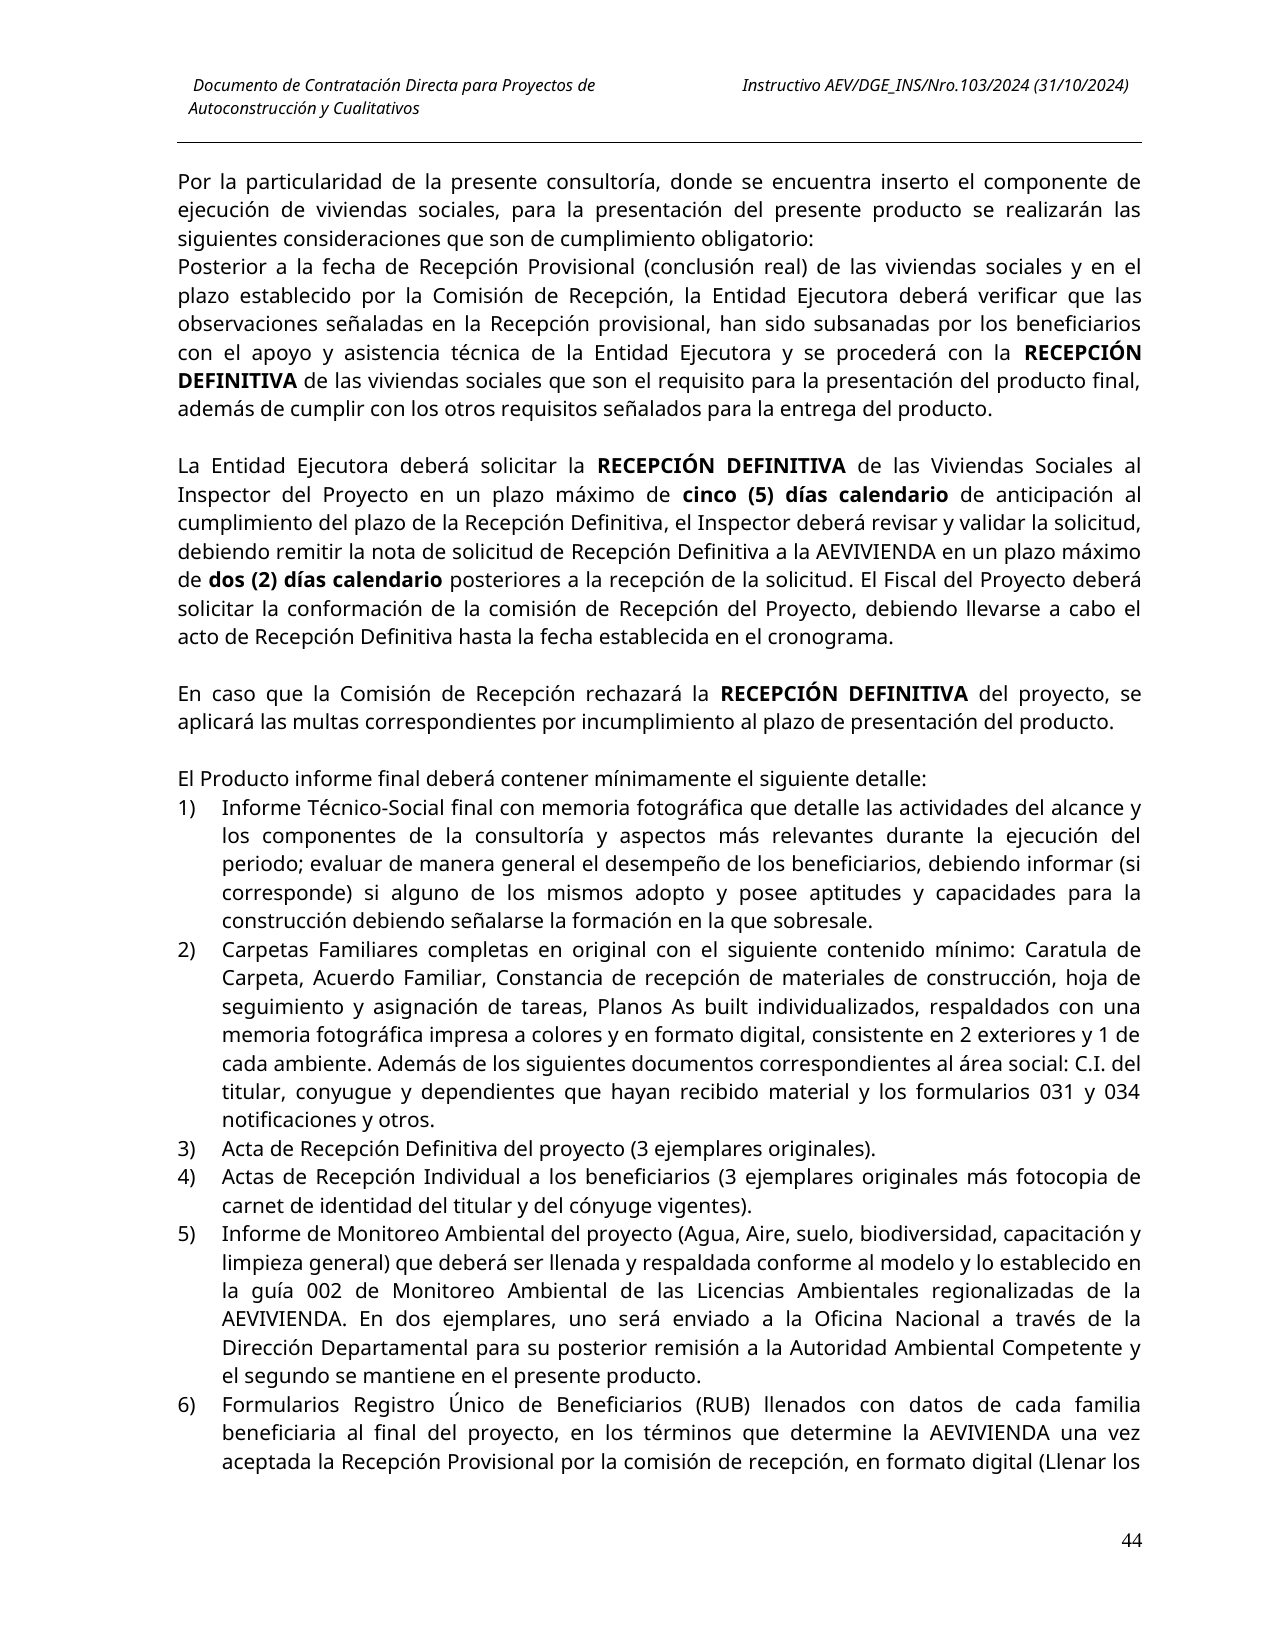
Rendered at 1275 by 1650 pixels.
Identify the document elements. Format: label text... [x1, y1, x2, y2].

list Acta de Recepción Definitiva del proyecto (3 ejemplares originales). [177, 1134, 1142, 1162]
text Posterior a la fecha de Recepción Provisional (conclusión real) de las viviendas sociales y en el plazo establecido por la Comisión de Recepción, la Entidad Ejecutora deberá verificar que las observaciones señaladas en la Recepción provisional, han sido subsanadas por los beneficiarios con el apoyo y asistencia técnica de la Entidad Ejecutora y se procederá con la RECEPCIÓN DEFINITIVA de las viviendas sociales que son el requisito para la presentación del producto final, además de cumplir con los otros requisitos señalados para la entrega del producto. [177, 252, 1142, 423]
list Informe de Monitoreo Ambiental del proyecto (Agua, Aire, suelo, biodiversidad, capacitación y limpieza general) que deberá ser llenada y respaldada conforme al modelo y lo establecido en la guía 002 de Monitoreo Ambiental de las Licencias Ambientales regionalizadas de la AEVIVIENDA. En dos ejemplares, uno será enviado a la Oficina Nacional a través de la Dirección Departamental para su posterior remisión a la Autoridad Ambiental Competente y el segundo se mantiene en el presente producto. [177, 1219, 1142, 1390]
text La Entidad Ejecutora deberá solicitar la RECEPCIÓN DEFINITIVA de las Viviendas Sociales al Inspector del Proyecto en un plazo máximo de cinco (5) días calendario de anticipación al cumplimiento del plazo de la Recepción Definitiva, el Inspector deberá revisar y validar la solicitud, debiendo remitir la nota de solicitud de Recepción Definitiva a la AEVIVIENDA en un plazo máximo de dos (2) días calendario posteriores a la recepción de la solicitud. El Fiscal del Proyecto deberá solicitar la conformación de la comisión de Recepción del Proyecto, debiendo llevarse a cabo el acto de Recepción Definitiva hasta la fecha establecida en el cronograma. [177, 451, 1142, 651]
text El Producto informe final deberá contener mínimamente el siguiente detalle: [177, 764, 1142, 793]
list Carpetas Familiares completas en original con el siguiente contenido mínimo: Caratula de Carpeta, Acuerdo Familiar, Constancia de recepción de materiales de construcción, hoja de seguimiento y asignación de tareas, Planos As built individualizados, respaldados con una memoria fotográfica impresa a colores y en formato digital, consistente en 2 exteriores y 1 de cada ambiente. Además de los siguientes documentos correspondientes al área social: C.I. del titular, conyugue y dependientes que hayan recibido material y los formularios 031 y 034 notificaciones y otros. [177, 935, 1142, 1134]
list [177, 1390, 1142, 1475]
text Por la particularidad de la presente consultoría, donde se encuentra inserto el componente de ejecución de viviendas sociales, para la presentación del presente producto se realizarán las siguientes consideraciones que son de cumplimiento obligatorio: [177, 167, 1142, 252]
list Informe Técnico-Social final con memoria fotográfica que detalle las actividades del alcance y los componentes de la consultoría y aspectos más relevantes durante la ejecución del periodo; evaluar de manera general el desempeño de los beneficiarios, debiendo informar (si corresponde) si alguno de los mismos adopto y posee aptitudes y capacidades para la construcción debiendo señalarse la formación en la que sobresale. [177, 793, 1142, 935]
list Actas de Recepción Individual a los beneficiarios (3 ejemplares originales más fotocopia de carnet de identidad del titular y del cónyuge vigentes). [177, 1162, 1142, 1219]
text En caso que la Comisión de Recepción rechazará la RECEPCIÓN DEFINITIVA del proyecto, se aplicará las multas correspondientes por incumplimiento al plazo de presentación del producto. [177, 679, 1142, 736]
